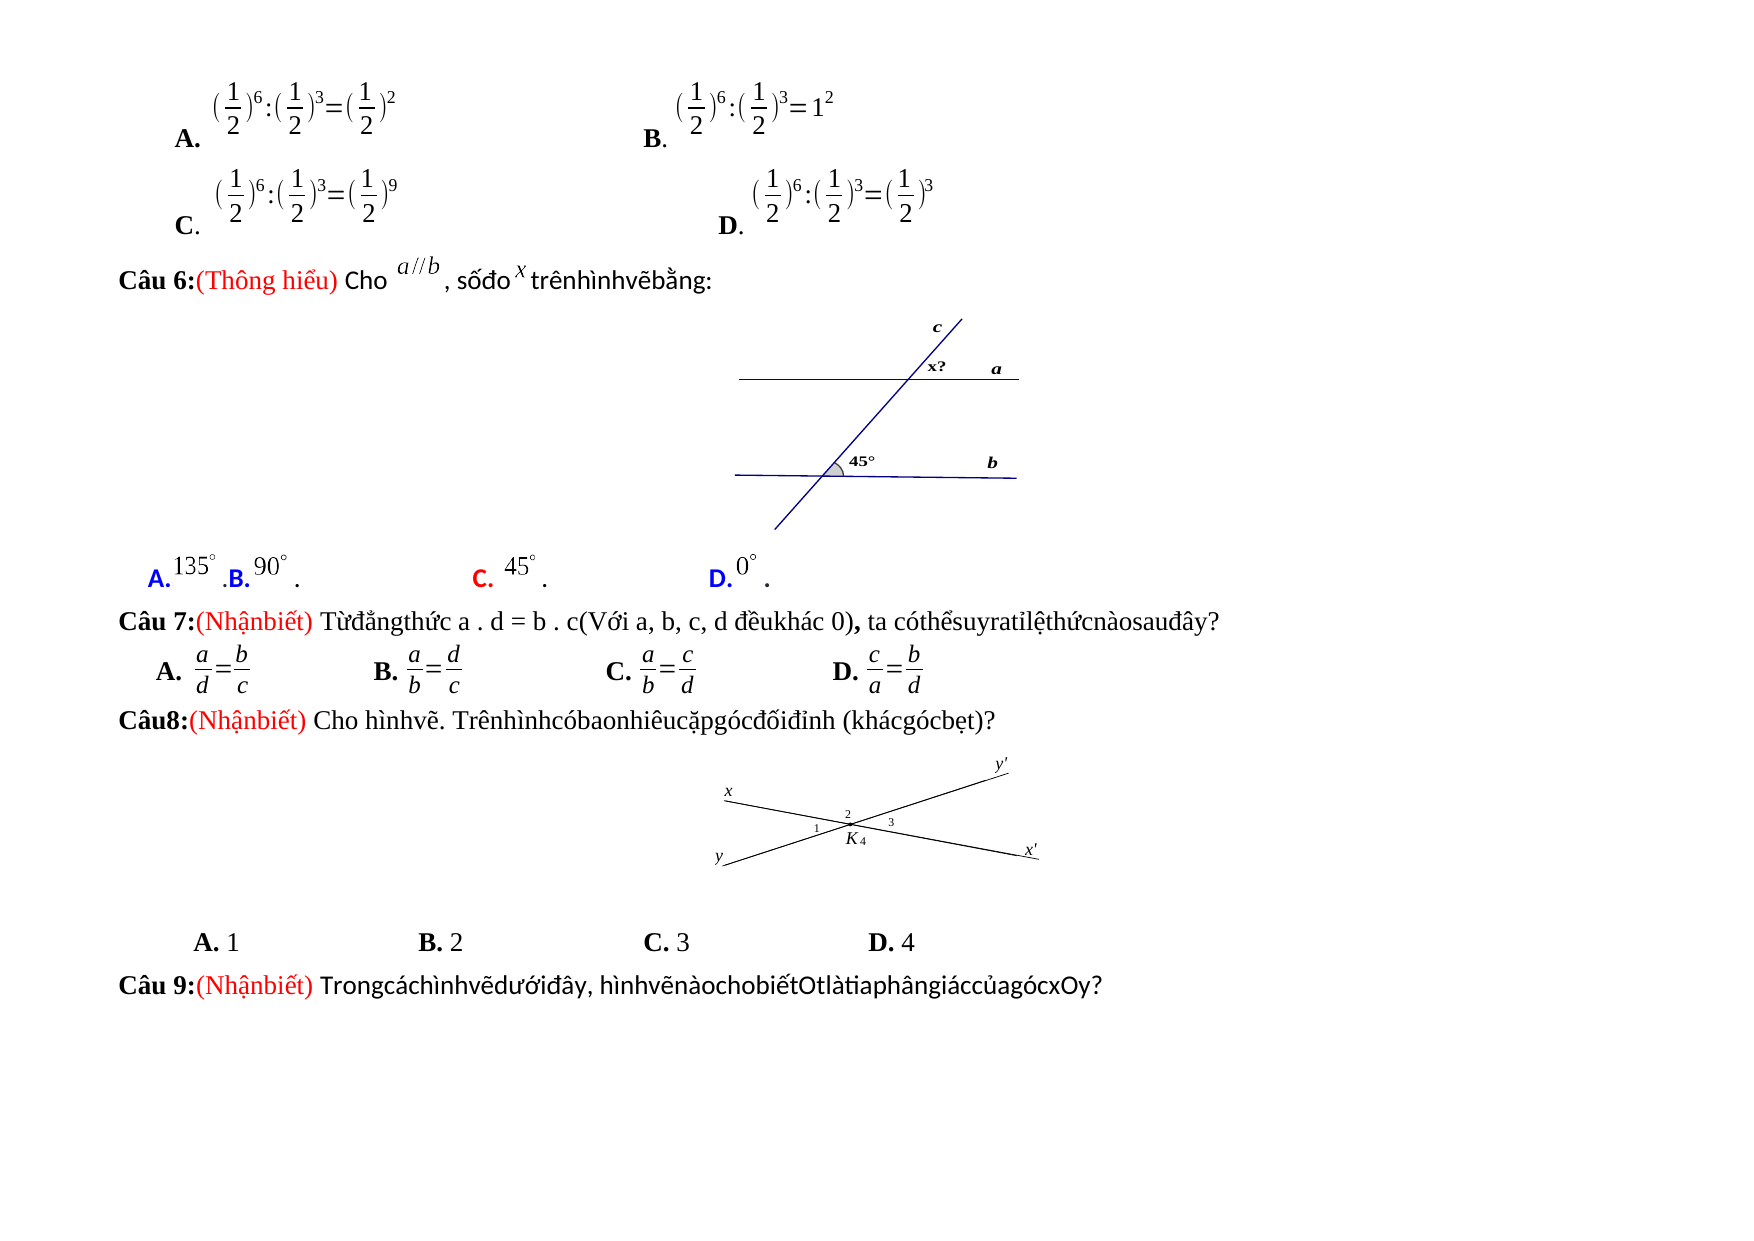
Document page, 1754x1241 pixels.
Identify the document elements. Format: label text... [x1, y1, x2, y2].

list A..B.. C. . D.. [118, 551, 1636, 594]
list B. C. D. [156, 641, 1636, 700]
text Câu 6:(Thông hiểu) Cho , sốđotrênhìnhvẽbằng: [118, 251, 1636, 296]
text A. 1 B. 2 C. 3 D. 4 [118, 926, 1636, 957]
list B. [174, 77, 1636, 153]
text Câu 7:(Nhậnbiết) Từđẳngthức a . d = b . c(Với a, b, c, d đềukhác 0), ta cóthểsuyratỉlệthứcnàosauđây? [118, 605, 1636, 636]
text C. D. [174, 164, 1636, 240]
text Câu 9:(Nhậnbiết) Trongcáchìnhvẽdướiđây, hìnhvẽnàochobiếtOtlàtiaphângiáccủagócxOy? [118, 968, 1636, 1001]
text Câu8:(Nhậnbiết) Cho hìnhvẽ. Trênhìnhcóbaonhiêucặpgócđốiđỉnh (khácgócbẹt)? [118, 704, 1636, 736]
